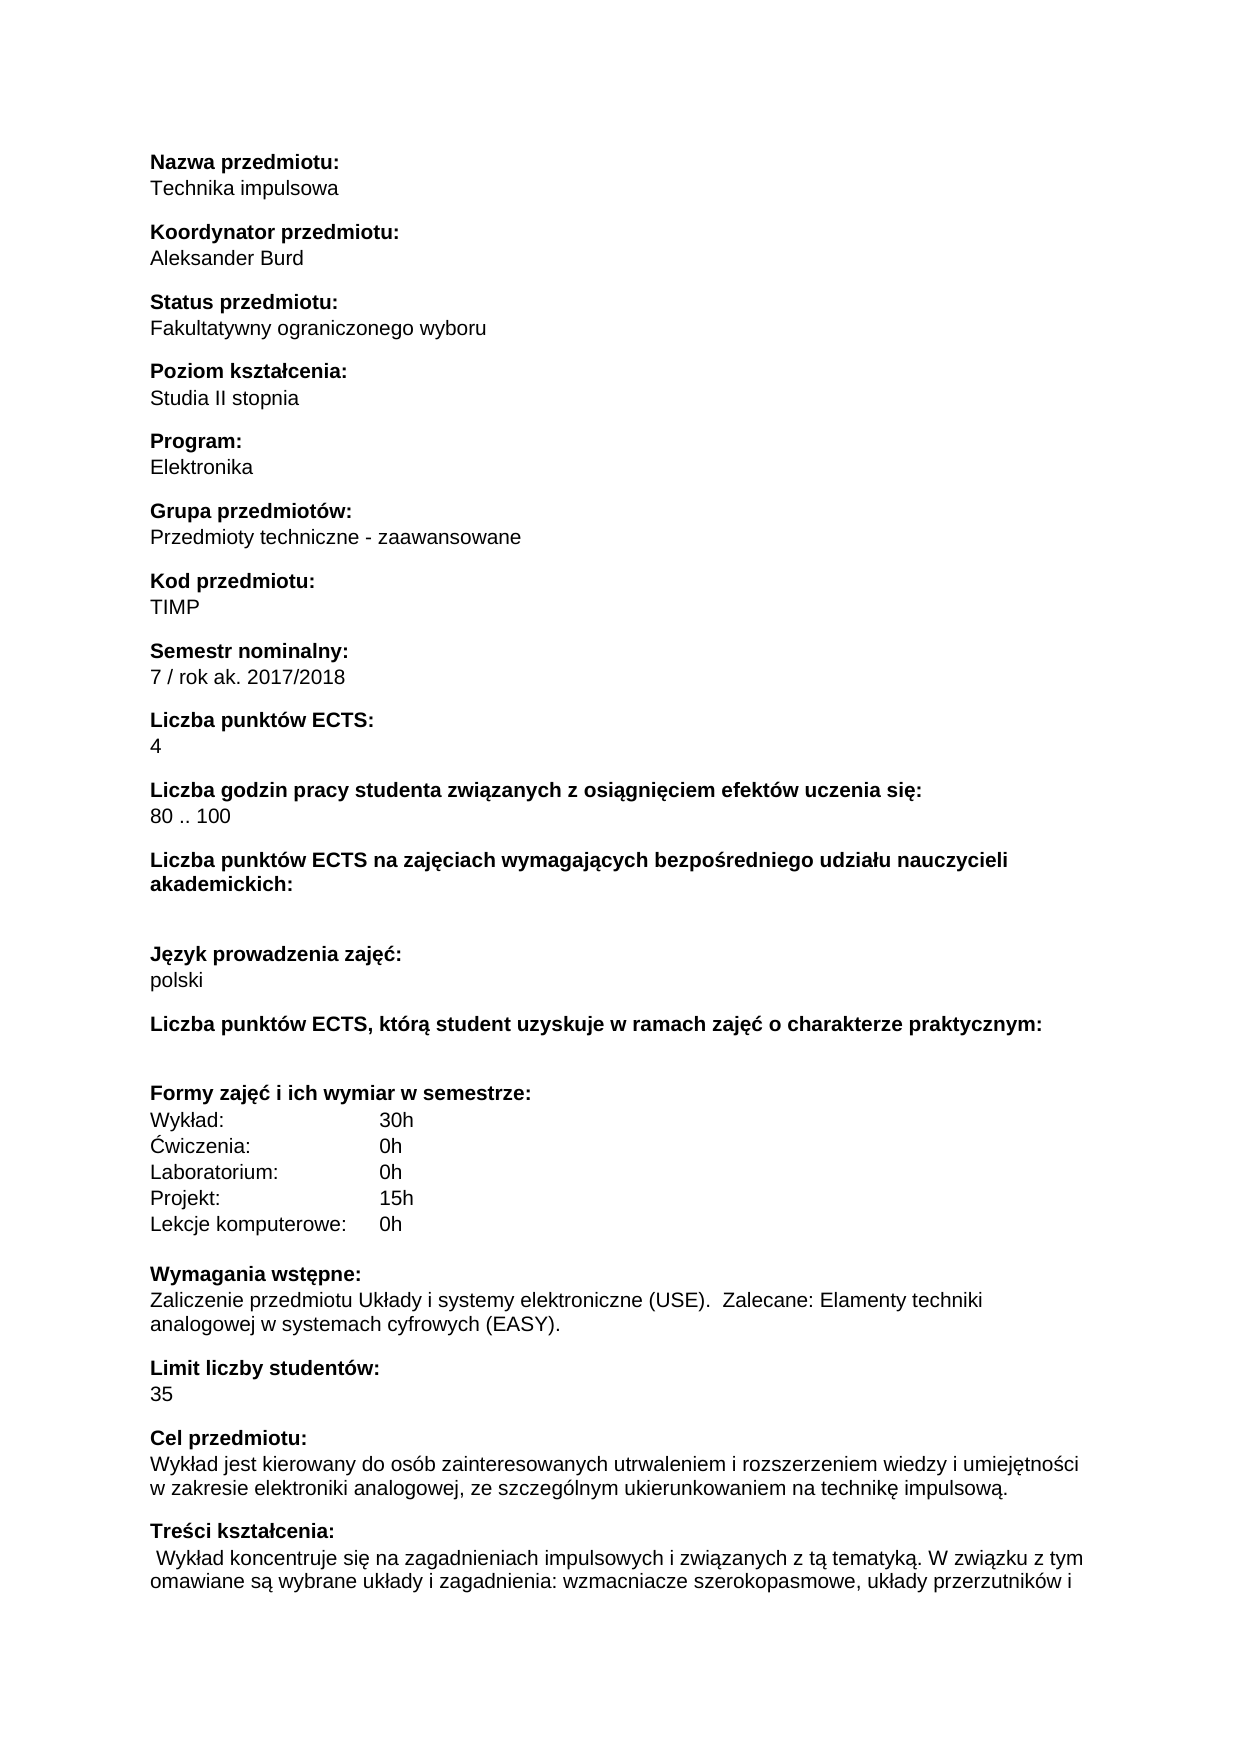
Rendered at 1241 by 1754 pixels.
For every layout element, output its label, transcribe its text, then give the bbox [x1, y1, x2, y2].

text Koordynator przedmiotu: [150, 220, 1090, 244]
text Elektronika [150, 455, 1090, 479]
text Limit liczby studentów: [150, 1356, 1090, 1380]
text Język prowadzenia zajęć: [150, 942, 1090, 966]
text Treści kształcenia: [150, 1519, 1090, 1543]
text Liczba punktów ECTS, którą student uzyskuje w ramach zajęć o charakterze praktycznym: [150, 1011, 1090, 1035]
text Liczba godzin pracy studenta związanych z osiągnięciem efektów uczenia się: [150, 778, 1090, 802]
text Nazwa przedmiotu: [150, 150, 1090, 174]
table_cell 0h [369, 1210, 597, 1236]
text 35 [150, 1382, 1090, 1406]
table_cell Ćwiczenia: [140, 1134, 367, 1158]
table_header Wykład: [140, 1108, 367, 1132]
text Fakultatywny ograniczonego wyboru [150, 316, 1090, 339]
text 7 / rok ak. 2017/2018 [150, 664, 1090, 688]
text Wykład jest kierowany do osób zainteresowanych utrwaleniem i rozszerzeniem wiedzy i umiejętności w zakresie elektroniki analogowej, ze szczególnym ukierunkowaniem na technikę impulsową. [150, 1452, 1090, 1499]
text Semestr nominalny: [150, 638, 1090, 662]
text Technika impulsowa [150, 176, 1090, 200]
table_cell Projekt: [140, 1186, 367, 1210]
table_cell Laboratorium: [140, 1160, 367, 1184]
table_cell 15h [369, 1184, 597, 1210]
text Liczba punktów ECTS: [150, 708, 1090, 732]
table_cell 0h [369, 1158, 597, 1184]
text Kod przedmiotu: [150, 569, 1090, 593]
text Aleksander Burd [150, 246, 1090, 270]
text TIMP [150, 595, 1090, 619]
table_cell 0h [369, 1132, 597, 1158]
text Przedmioty techniczne - zaawansowane [150, 525, 1090, 549]
table_header 30h [369, 1108, 597, 1132]
text Liczba punktów ECTS na zajęciach wymagających bezpośredniego udziału nauczycieli akademickich: [150, 848, 1090, 896]
text Status przedmiotu: [150, 289, 1090, 313]
table_cell Lekcje komputerowe: [140, 1212, 367, 1236]
text Grupa przedmiotów: [150, 499, 1090, 523]
text Studia II stopnia [150, 385, 1090, 409]
text 80 .. 100 [150, 804, 1090, 828]
text Wymagania wstępne: [150, 1262, 1090, 1286]
text Poziom kształcenia: [150, 359, 1090, 383]
text Zaliczenie przedmiotu Układy i systemy elektroniczne (USE). Zalecane: Elamenty techniki analogowej w systemach cyfrowych (EASY). [150, 1288, 1090, 1336]
text polski [150, 968, 1090, 992]
text Formy zajęć i ich wymiar w semestrze: [150, 1081, 1090, 1105]
text 4 [150, 734, 1090, 758]
text Program: [150, 429, 1090, 453]
text Cel przedmiotu: [150, 1426, 1090, 1449]
